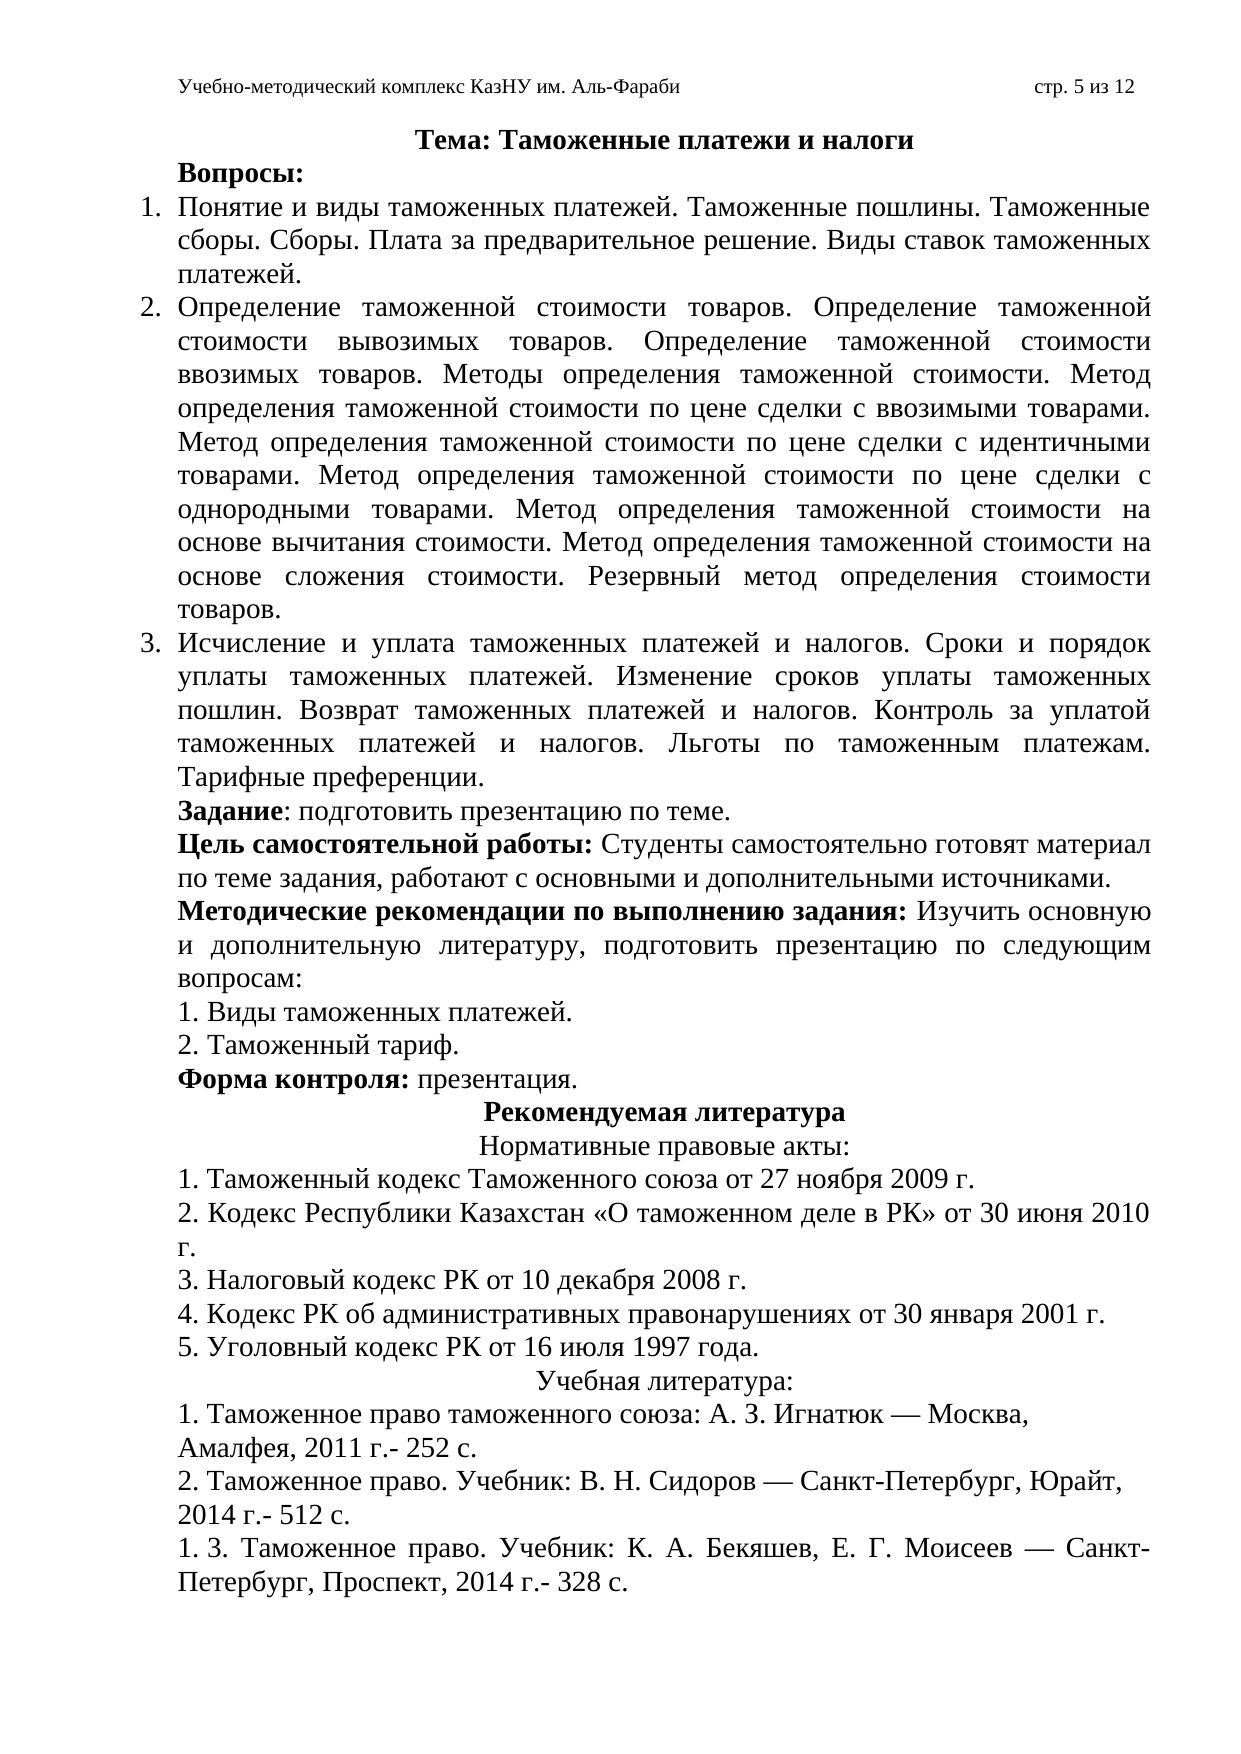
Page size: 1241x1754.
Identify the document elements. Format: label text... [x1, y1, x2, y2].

text 1. Таможенный кодекс Таможенного союза от 27 ноября 2009 г. [177, 1162, 1152, 1195]
list 1. Таможенное право таможенного союза: А. З. Игнатюк — Москва, Амалфея, 2011 г.- 252 с. [177, 1396, 1152, 1463]
text Методические рекомендации по выполнению задания: Изучить основную и дополнительную литературу, подготовить презентацию по следующим вопросам: [177, 893, 1152, 994]
text 5. Уголовный кодекс РК от 16 июля 1997 года. [177, 1329, 1152, 1363]
text Нормативные правовые акты: [177, 1128, 1152, 1162]
text 2. Кодекс Республики Казахстан «О таможенном деле в РК» от 30 июня 2010 г. [177, 1195, 1152, 1262]
list Таможенный тариф. [177, 1027, 1152, 1061]
text Рекомендуемая литература [177, 1094, 1152, 1128]
list Определение таможенной стоимости товаров. Определение таможенной стоимости вывозимых товаров. Определение таможенной стоимости ввозимых товаров. Методы определения таможенной стоимости. Метод определения таможенной стоимости по цене сделки с ввозимыми товарами. Метод определения таможенной стоимости по цене сделки с идентичными товарами. Метод определения таможенной стоимости по цене сделки с однородными товарами. Метод определения таможенной стоимости на основе вычитания стоимости. Метод определения таможенной стоимости на основе сложения стоимости. Резервный метод определения стоимости товаров. [140, 289, 1152, 625]
text Форма контроля: презентация. [177, 1061, 1152, 1094]
text 4. Кодекс РК об административных правонарушениях от 30 января . [177, 1296, 1152, 1329]
text Тема: Таможенные платежи и налоги [177, 122, 1152, 155]
list 3. Таможенное право. Учебник: К. А. Бекяшев, Е. Г. Моисеев — Санкт-Петербург, Проспект, 2014 г.- 328 с. [177, 1531, 1152, 1598]
list Исчисление и уплата таможенных платежей и налогов. Сроки и порядок уплаты таможенных платежей. Изменение сроков уплаты таможенных пошлин. Возврат таможенных платежей и налогов. Контроль за уплатой таможенных платежей и налогов. Льготы по таможенным платежам. Тарифные преференции. [140, 625, 1152, 793]
text Вопросы: [177, 155, 1152, 189]
text Учебная литература: [177, 1363, 1152, 1396]
text 3. Налоговый кодекс РК от 10 декабря . [177, 1262, 1152, 1296]
list 2. Таможенное право. Учебник: В. Н. Сидоров — Санкт-Петербург, Юрайт, 2014 г.- 512 с. [177, 1463, 1152, 1531]
list Виды таможенных платежей. [177, 994, 1152, 1027]
text Цель самостоятельной работы: Студенты самостоятельно готовят материал по теме задания, работают с основными и дополнительными источниками. [177, 826, 1152, 893]
text Задание: подготовить презентацию по теме. [177, 793, 1152, 826]
subtitle Понятие и виды таможенных платежей. Таможенные пошлины. Таможенные сборы. Сборы. Плата за предварительное решение. Виды ставок таможенных платежей. [140, 189, 1152, 289]
